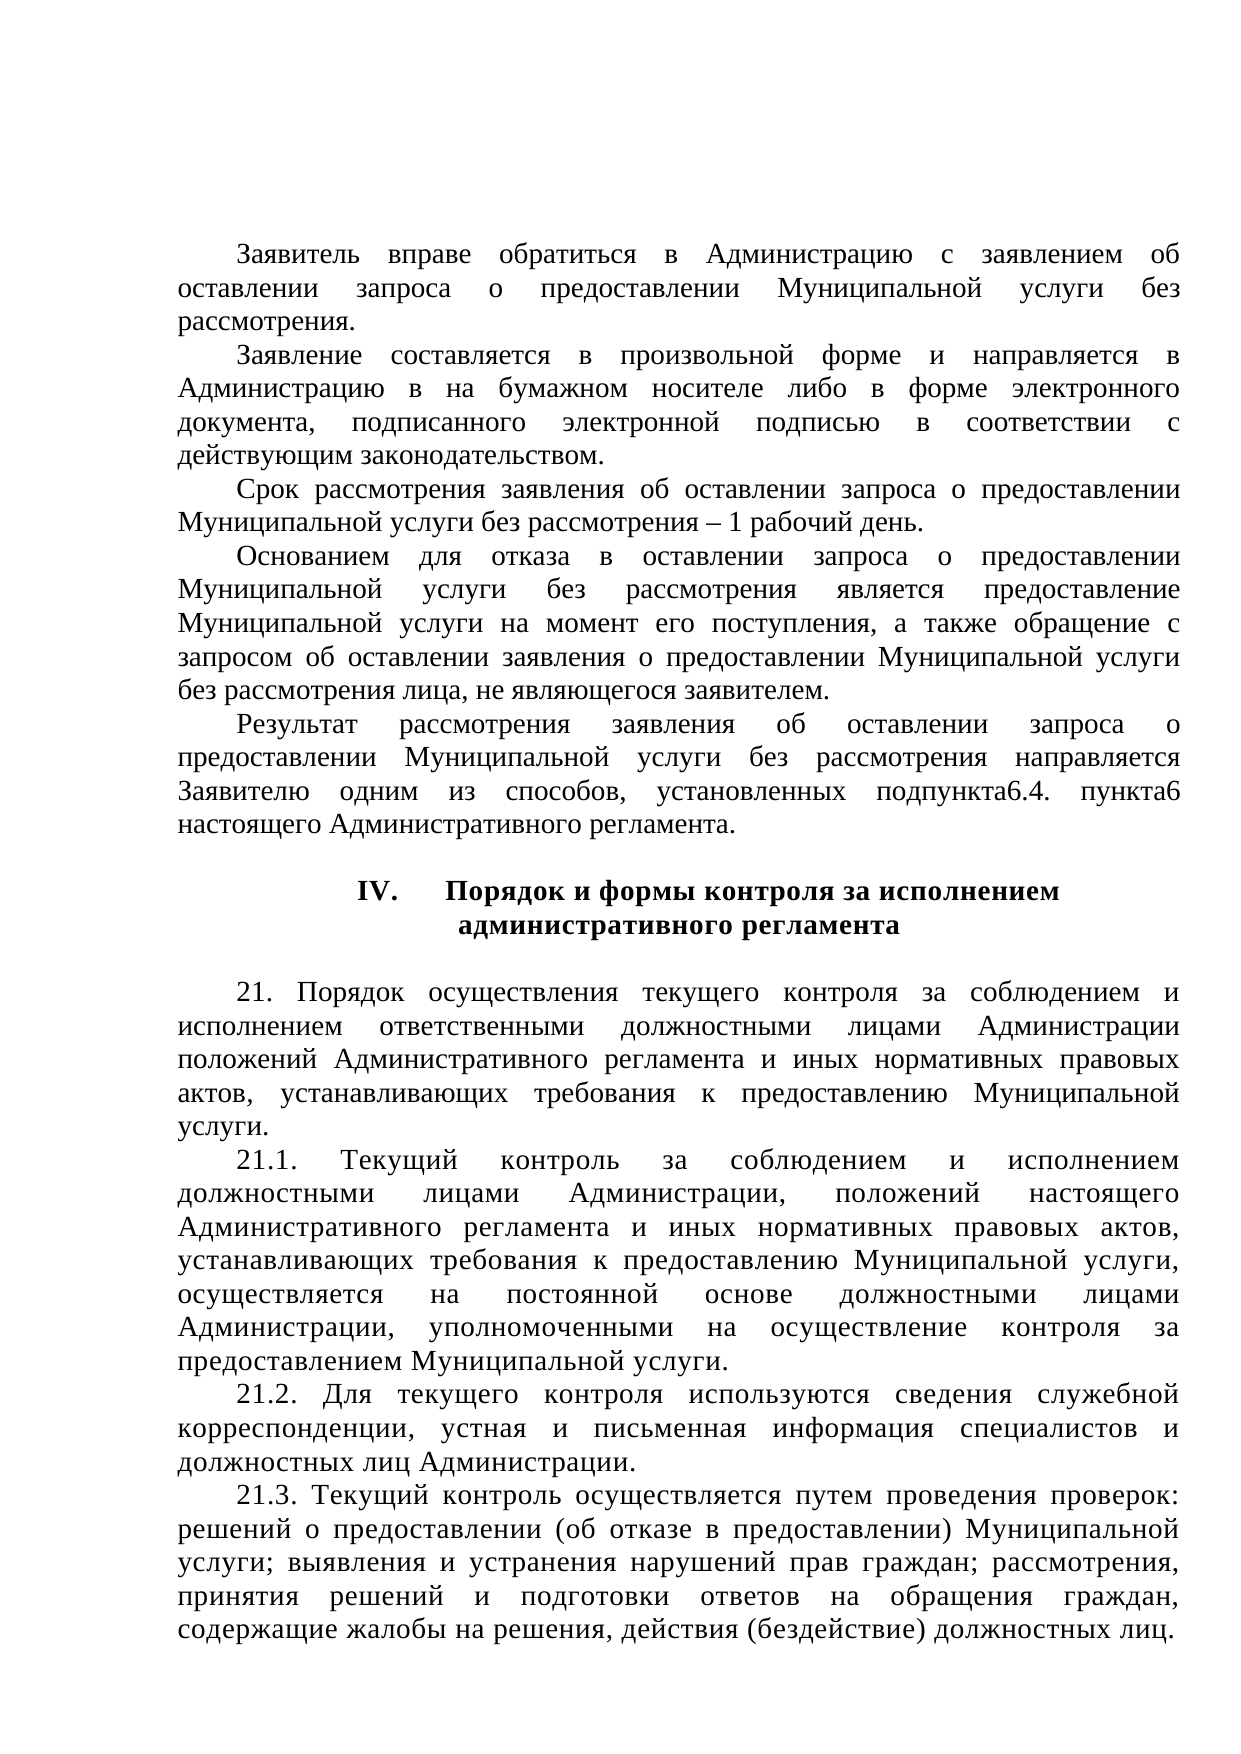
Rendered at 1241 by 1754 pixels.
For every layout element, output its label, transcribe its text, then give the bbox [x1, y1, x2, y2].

text 21.3. Текущий контроль осуществляется путем проведения проверок: решений о предоставлении (об отказе в предоставлении) Муниципальной услуги; выявления и устранения нарушений прав граждан; рассмотрения, принятия решений и подготовки ответов на обращения граждан, содержащие жалобы на решения, действия (бездействие) должностных лиц. [177, 1477, 1181, 1645]
text Заявитель вправе обратиться в Администрацию с заявлением об оставлении запроса о предоставлении Муниципальной услуги без рассмотрения. [177, 236, 1181, 337]
text 21.1. Текущий контроль за соблюдением и исполнением должностными лицами Администрации, положений настоящего Административного регламента и иных нормативных правовых актов, устанавливающих требования к предоставлению Муниципальной услуги, осуществляется на постоянной основе должностными лицами Администрации, уполномоченными на осуществление контроля за предоставлением Муниципальной услуги. [177, 1142, 1181, 1377]
text Срок рассмотрения заявления об оставлении запроса о предоставлении Муниципальной услуги без рассмотрения – 1 рабочий день. [177, 471, 1181, 538]
text 21.2. Для текущего контроля используются сведения служебной корреспонденции, устная и письменная информация специалистов и должностных лиц Администрации. [177, 1377, 1181, 1477]
text Заявление составляется в произвольной форме и направляется в Администрацию в на бумажном носителе либо в форме электронного документа, подписанного электронной подписью в соответствии с действующим законодательством. [177, 337, 1181, 471]
list Порядок и формы контроля за исполнением административного регламента [177, 873, 1181, 941]
text Основанием для отказа в оставлении запроса о предоставлении Муниципальной услуги без рассмотрения является предоставление Муниципальной услуги на момент его поступления, а также обращение с запросом об оставлении заявления о предоставлении Муниципальной услуги без рассмотрения лица, не являющегося заявителем. [177, 538, 1181, 706]
text 21. Порядок осуществления текущего контроля за соблюдением и исполнением ответственными должностными лицами Администрации положений Административного регламента и иных нормативных правовых актов, устанавливающих требования к предоставлению Муниципальной услуги. [177, 974, 1181, 1142]
text Результат рассмотрения заявления об оставлении запроса о предоставлении Муниципальной услуги без рассмотрения направляется Заявителю одним из способов, установленных подпункта6.4. пункта6 настоящего Административного регламента. [177, 706, 1181, 840]
